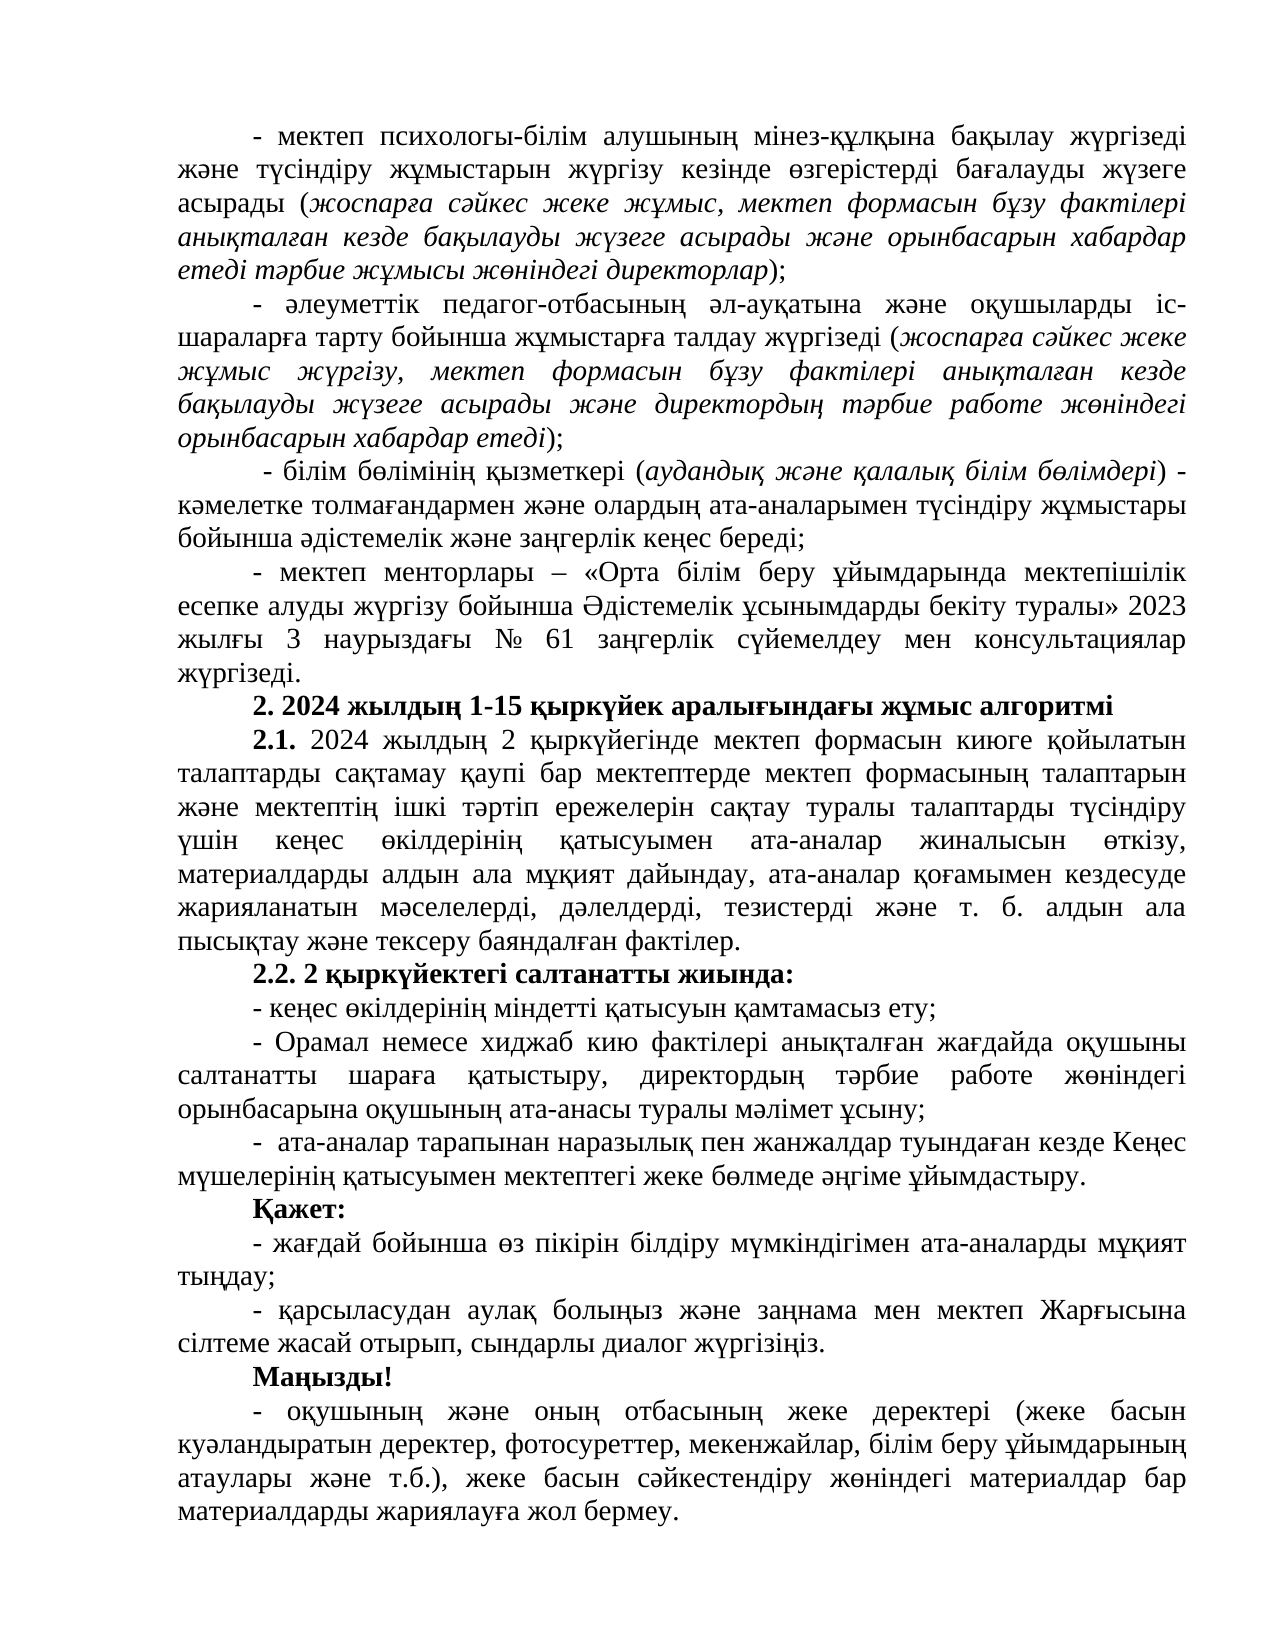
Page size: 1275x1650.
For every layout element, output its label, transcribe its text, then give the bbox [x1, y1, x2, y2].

text 2.2. 2 қыркүйектегі салтанатты жиында: [177, 957, 1186, 990]
text - кеңес өкілдерінің міндетті қатысуын қамтамасыз ету; [177, 990, 1186, 1024]
text - мектеп менторлары – «Орта білім беру ұйымдарында мектепішілік есепке алуды жүргізу бойынша Әдістемелік ұсынымдарды бекіту туралы» 2023 жылғы 3 наурыздағы № 61 заңгерлік сүйемелдеу мен консультациялар жүргізеді. [177, 554, 1186, 688]
text - әлеуметтік педагог-отбасының әл-ауқатына және оқушыларды іс-шараларға тарту бойынша жұмыстарға талдау жүргізеді (жоспарға сәйкес жеке жұмыс жүргізу, мектеп формасын бұзу фактілері анықталған кезде бақылауды жүзеге асырады және директордың тәрбие работе жөніндегі орынбасарын хабардар етеді); [177, 286, 1186, 453]
text - қарсыласудан аулақ болыңыз және заңнама мен мектеп Жарғысына сілтеме жасай отырып, сындарлы диалог жүргізіңіз. [177, 1292, 1186, 1359]
text - Орамал немесе хиджаб кию фактілері анықталған жағдайда оқушыны салтанатты шараға қатыстыру, директордың тәрбие работе жөніндегі орынбасарына оқушының ата-анасы туралы мәлімет ұсыну; [177, 1024, 1186, 1124]
text - білім бөлімінің қызметкері (аудандық және қалалық білім бөлімдері) - кәмелетке толмағандармен және олардың ата-аналарымен түсіндіру жұмыстары бойынша әдістемелік және заңгерлік кеңес береді; [177, 453, 1186, 554]
text Қажет: [177, 1191, 1186, 1225]
text 2. 2024 жылдың 1-15 қыркүйек аралығындағы жұмыс алгоритмі [177, 688, 1186, 722]
text - оқушының және оның отбасының жеке деректері (жеке басын куәландыратын деректер, фотосуреттер, мекенжайлар, білім беру ұйымдарының атаулары және т.б.), жеке басын сәйкестендіру жөніндегі материалдар бар материалдарды жариялауға жол бермеу. [177, 1393, 1186, 1527]
text - ата-аналар тарапынан наразылық пен жанжалдар туындаған кезде Кеңес мүшелерінің қатысуымен мектептегі жеке бөлмеде әңгіме ұйымдастыру. [177, 1124, 1186, 1191]
text 2.1. 2024 жылдың 2 қыркүйегінде мектеп формасын киюге қойылатын талаптарды сақтамау қаупі бар мектептерде мектеп формасының талаптарын және мектептің ішкі тәртіп ережелерін сақтау туралы талаптарды түсіндіру үшін кеңес өкілдерінің қатысуымен ата-аналар жиналысын өткізу, материалдарды алдын ала мұқият дайындау, ата-аналар қоғамымен кездесуде жарияланатын мәселелерді, дәлелдерді, тезистерді және т. б. алдын ала пысықтау және тексеру баяндалған фактілер. [177, 722, 1186, 957]
text - жағдай бойынша өз пікірін білдіру мүмкіндігімен ата-аналарды мұқият тыңдау; [177, 1225, 1186, 1292]
text Маңызды! [177, 1359, 1186, 1393]
text - мектеп психологы-білім алушының мінез-құлқына бақылау жүргізеді және түсіндіру жұмыстарын жүргізу кезінде өзгерістерді бағалауды жүзеге асырады (жоспарға сәйкес жеке жұмыс, мектеп формасын бұзу фактілері анықталған кезде бақылауды жүзеге асырады және орынбасарын хабардар етеді тәрбие жұмысы жөніндегі директорлар); [177, 118, 1186, 286]
